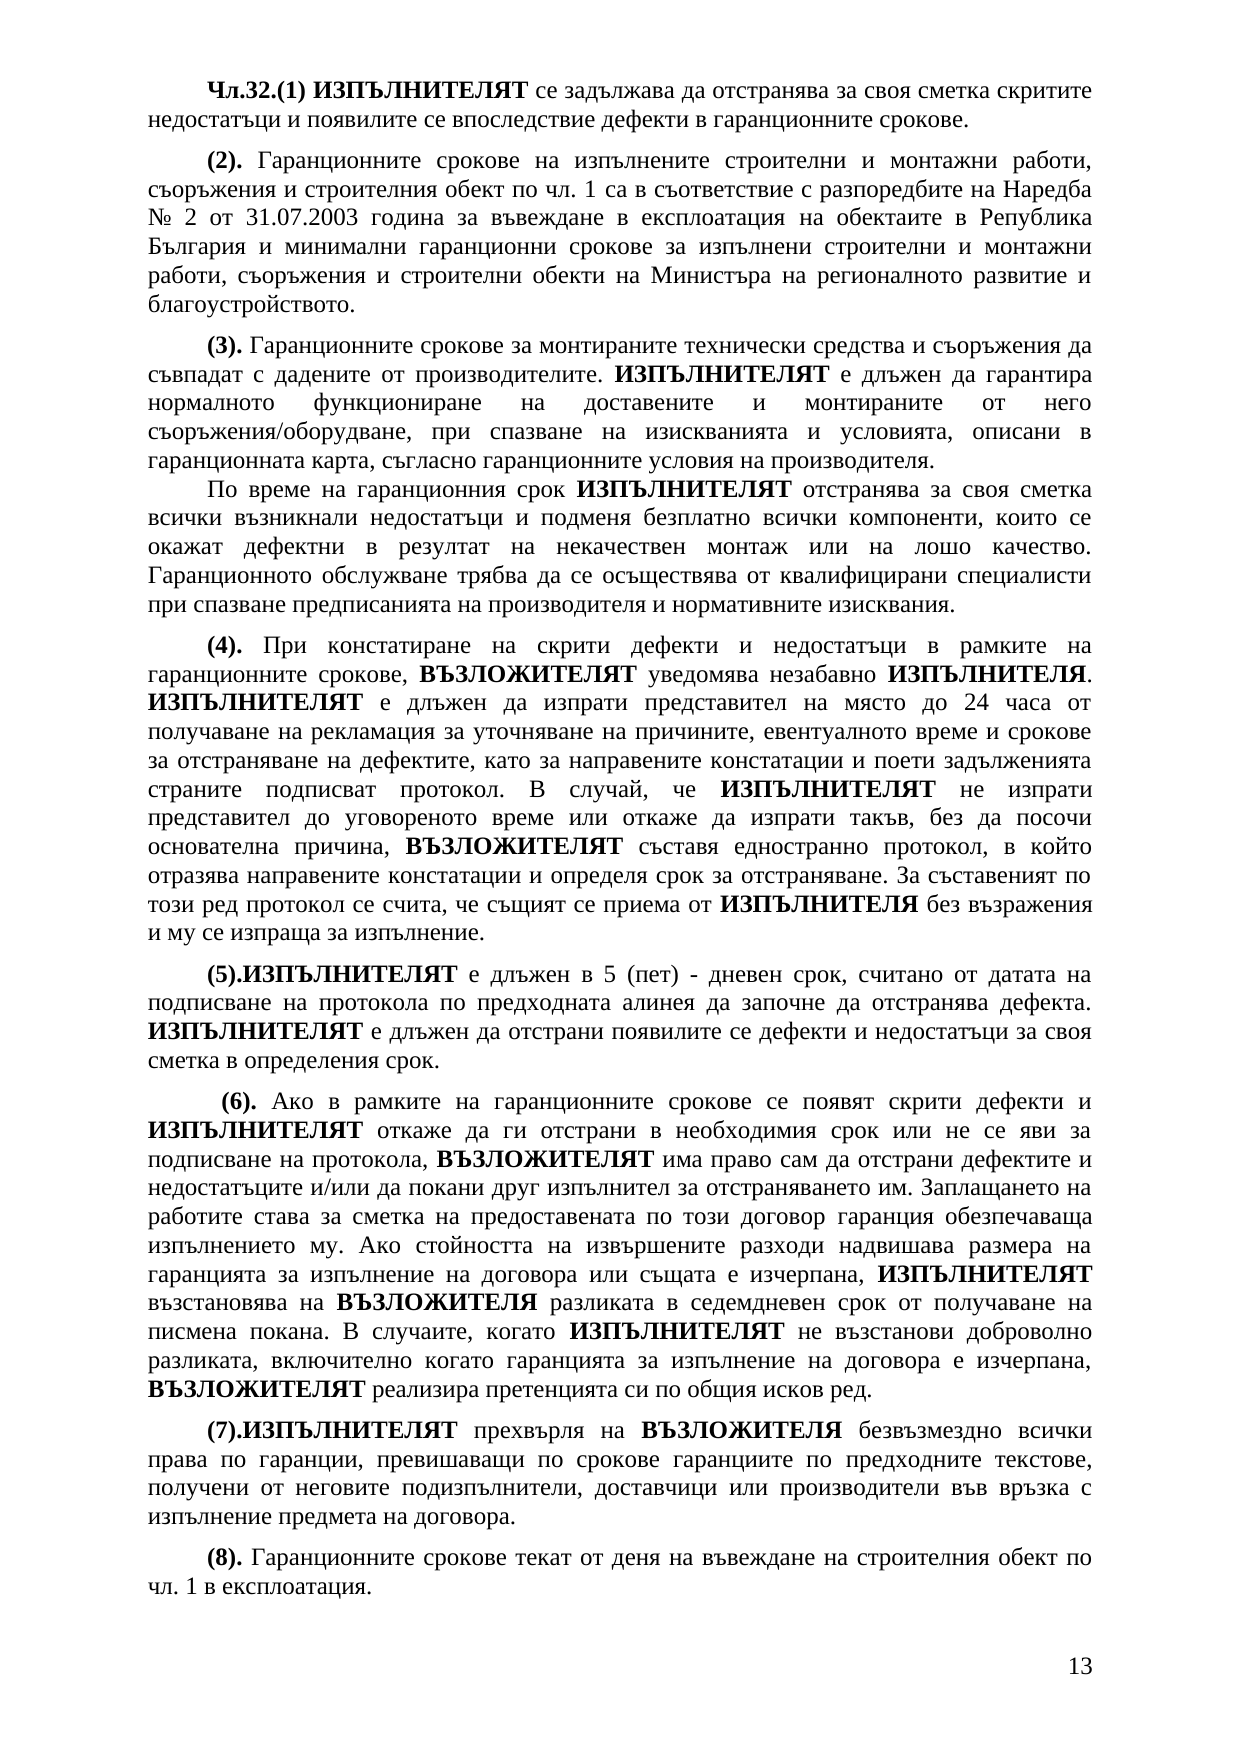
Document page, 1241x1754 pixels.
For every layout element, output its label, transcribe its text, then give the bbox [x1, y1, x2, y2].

text Чл.32.(1) ИЗПЪЛНИТЕЛЯТ се задължава да отстранява за своя сметка скритите недостатъци и появилите се впоследствие дефекти в гаранционните срокове. [148, 75, 1093, 132]
list (8). Гаранционните срокове текат от деня на въвеждане на строителния обект по чл. 1 в експлоатация. [148, 1542, 1093, 1600]
list (4). При констатиране на скрити дефекти и недостатъци в рамките на гаранционните срокове, Възложителят уведомява незабавно Изпълнителя. ИЗПЪЛНИТЕЛЯТ е длъжен да изпрати представител на място до 24 часа от получаване на рекламация за уточняване на причините, евентуалното време и срокове за отстраняване на дефектите, като за направените констатации и поети задълженията страните подписват протокол. В случай, че ИЗПЪЛНИТЕЛЯТ не изпрати представител до уговореното време или откаже да изпрати такъв, без да посочи основателна причина, ВЪЗЛОЖИТЕЛЯТ съставя едностранно протокол, в който отразява направените констатации и определя срок за отстраняване. За съставеният по този ред протокол се счита, че същият се приема от ИЗПЪЛНИТЕЛЯ без възражения и му се изпраща за изпълнение. [148, 630, 1093, 946]
text (2). Гаранционните срокове на изпълнените строителни и монтажни работи, съоръжения и строителния обект по чл. 1 са в съответствие с разпоредбите на Наредба № 2 от 31.07.2003 година за въвеждане в експлоатация на обектаите в Република България и минимални гаранционни срокове за изпълнени строителни и монтажни работи, съоръжения и строителни обекти на Министъра на регионалното развитие и благоустройството. [148, 145, 1093, 317]
list (3). Гаранционните срокове за монтираните технически средства и съоръжения да съвпадат с дадените от производителите. ИЗПЪЛНИТЕЛЯТ е длъжен да гарантира нормалното функциониране на доставените и монтираните от него съоръжения/оборудване, при спазване на изискванията и условията, описани в гаранционната карта, съгласно гаранционните условия на производителя. [148, 330, 1093, 474]
list (7).Изпълнителят прехвърля на Възложителя безвъзмездно всички права по гаранции, превишаващи по срокове гаранциите по предходните текстове, получени от неговите подизпълнители, доставчици или производители във връзка с изпълнение предмета на договора. [148, 1415, 1093, 1530]
list (5).ИЗПЪЛНИТЕЛЯТ е длъжен в 5 (пет) - дневен срок, считано от датата на подписване на протокола по предходната алинея да започне да отстранява дефекта. ИЗПЪЛНИТЕЛЯТ е длъжен да отстрани появилите се дефекти и недостатъци за своя сметка в определения срок. [148, 959, 1093, 1074]
list По време на гаранционния срок ИЗПЪЛНИТЕЛЯТ отстранява за своя сметка всички възникнали недостатъци и подменя безплатно всички компоненти, които се окажат дефектни в резултат на некачествен монтаж или на лошо качество. Гаранционното обслужване трябва да се осъществява от квалифицирани специалисти при спазване предписанията на производителя и нормативните изисквания. [148, 474, 1093, 617]
list (6). Ако в рамките на гаранционните срокове се появят скрити дефекти и ИЗПЪЛНИТЕЛЯТ откаже да ги отстрани в необходимия срок или не се яви за подписване на протокола, ВЪЗЛОЖИТЕЛЯТ има право сам да отстрани дефектите и недостатъците и/или да покани друг изпълнител за отстраняването им. Заплащането на работите става за сметка на предоставената по този договор гаранция обезпечаваща изпълнението му. Ако стойността на извършените разходи надвишава размера на гаранцията за изпълнение на договора или същата е изчерпана, ИЗПЪЛНИТЕЛЯТ възстановява на ВЪЗЛОЖИТЕЛЯ разликата в седемдневен срок от получаване на писмена покана. В случаите, когато ИЗПЪЛНИТЕЛЯТ не възстанови доброволно разликата, включително когато гаранцията за изпълнение на договора е изчерпана, ВЪЗЛОЖИТЕЛЯТ реализира претенцията си по общия исков ред. [148, 1086, 1093, 1402]
